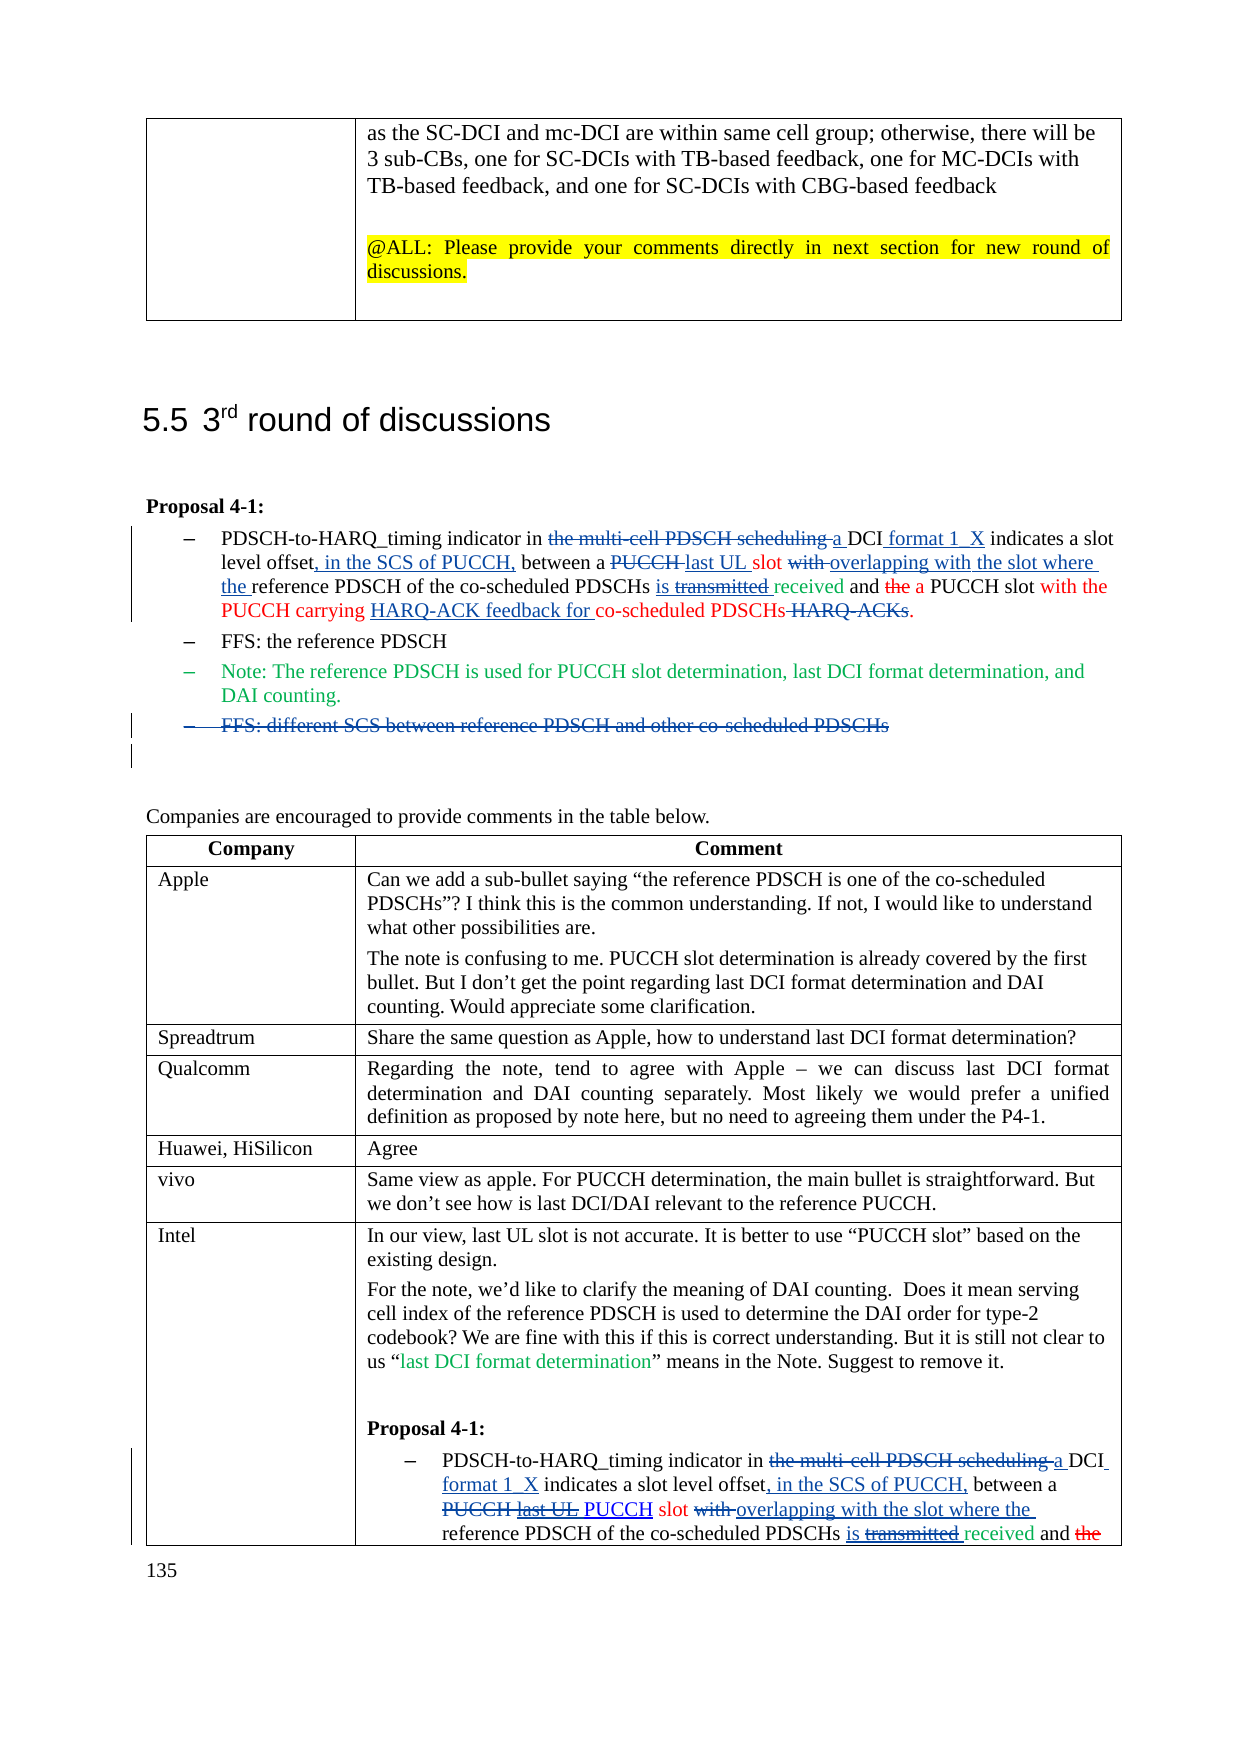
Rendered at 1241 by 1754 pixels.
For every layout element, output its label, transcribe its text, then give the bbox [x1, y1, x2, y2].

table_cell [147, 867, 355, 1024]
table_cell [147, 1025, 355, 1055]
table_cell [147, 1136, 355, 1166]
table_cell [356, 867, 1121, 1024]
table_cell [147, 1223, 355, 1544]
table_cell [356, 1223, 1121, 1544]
list FFS: the reference PDSCH [183, 628, 1122, 653]
list Note: The reference PDSCH is used for PUCCH slot determination, last DCI format determination, and DAI counting. [183, 659, 1122, 707]
subtitle Proposal 4-1: [146, 494, 1122, 518]
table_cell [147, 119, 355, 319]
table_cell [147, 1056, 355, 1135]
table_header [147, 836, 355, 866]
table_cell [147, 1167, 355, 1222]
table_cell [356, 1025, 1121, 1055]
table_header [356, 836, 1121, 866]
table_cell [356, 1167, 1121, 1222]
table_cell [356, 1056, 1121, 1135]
subtitle 3rd round of discussions [142, 400, 1122, 438]
text Companies are encouraged to provide comments in the table below. [146, 804, 1122, 828]
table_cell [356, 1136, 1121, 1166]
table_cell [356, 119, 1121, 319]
list PDSCH-to-HARQ_timing indicator in DCI indicates a slot level offset between a slot reference PDSCH of the co-scheduled PDSCHs received and the a PUCCH slot with the PUCCH carrying co-scheduled PDSCHs. [183, 526, 1122, 622]
